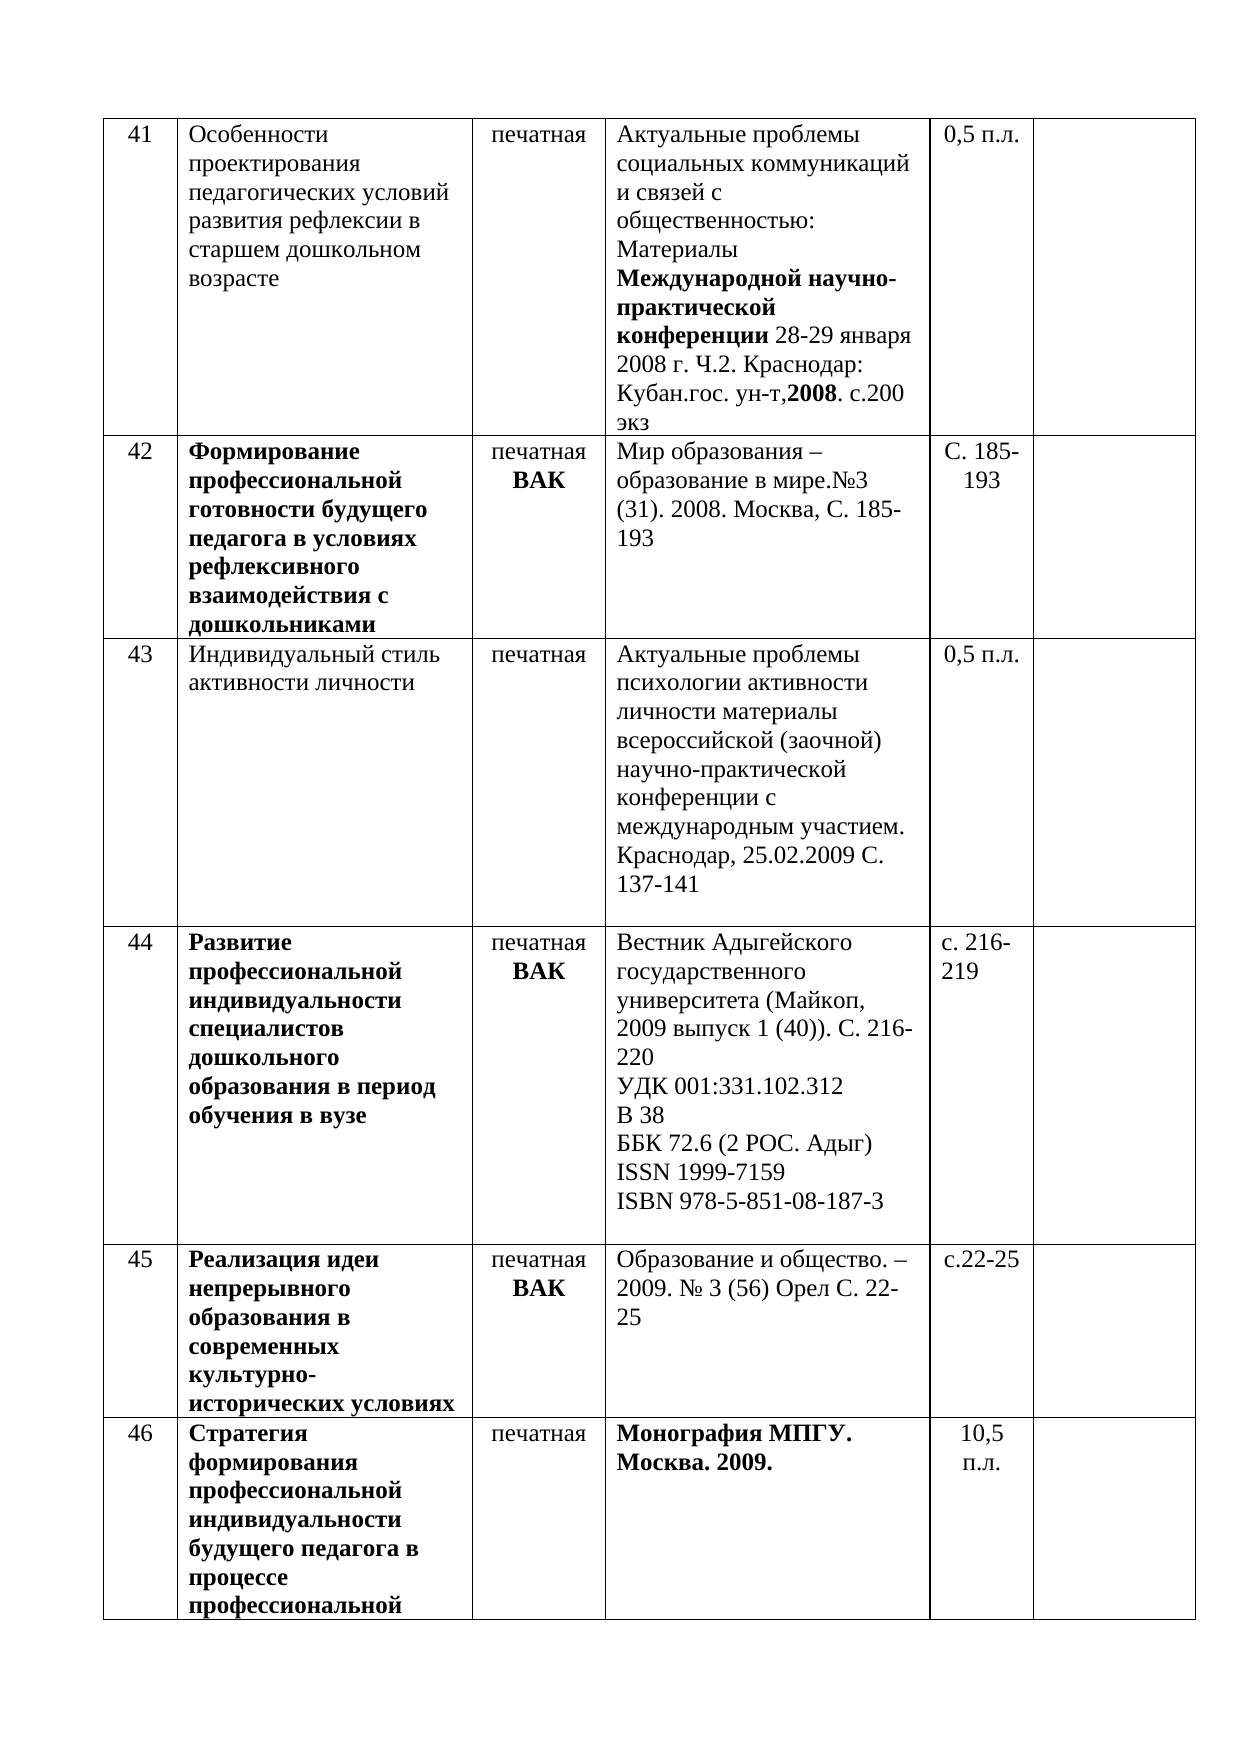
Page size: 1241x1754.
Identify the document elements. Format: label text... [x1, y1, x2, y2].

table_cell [606, 1418, 929, 1619]
table_cell [1034, 1418, 1195, 1619]
table_cell Формирование профессиональной готовности будущего педагога в условиях рефлексивного взаимодействия с дошкольниками [178, 436, 472, 638]
table_cell печатная ВАК [473, 436, 605, 638]
table_cell печатная [473, 639, 605, 926]
table_cell 0,5 п.л. [931, 639, 1033, 926]
table_cell [1034, 436, 1195, 638]
table_cell 43 [104, 639, 177, 926]
table_cell Индивидуальный стиль активности личности [178, 639, 472, 926]
table_cell печатная ВАК [473, 1245, 605, 1417]
table_cell [1034, 119, 1195, 435]
table_cell Развитие профессиональной индивидуальности специалистов дошкольного образования в период обучения в вузе [178, 927, 472, 1243]
table_cell 10,5 п.л. [931, 1418, 1033, 1619]
table_cell [1034, 927, 1195, 1243]
table_cell [1034, 639, 1195, 926]
table_cell Вестник Адыгейского государственного университета (Майкоп, 2009 выпуск 1 (40)). С. 216-220 УДК 001:331.102.312 В 38 ББК 72.6 (2 РОС. Адыг) ISSN 1999-7159 ISBN 978-5-851-08-187-3 [606, 927, 929, 1243]
table_cell Актуальные проблемы психологии активности личности материалы всероссийской (заочной) научно-практической конференции с международным участием. Краснодар, 25.02.2009 С. 137-141 [606, 639, 929, 926]
table_cell Мир образования – образование в мире.№3 (31). 2008. Москва, С. 185-193 [606, 436, 929, 638]
table_cell Образование и общество. – 2009. № 3 (56) Орел С. 22-25 [606, 1245, 929, 1417]
table_cell 46 [104, 1418, 177, 1619]
table_cell Актуальные проблемы социальных коммуникаций и связей с общественностью: Материалы Международной научно-практической конференции 28-29 января 2008 г. Ч.2. Краснодар: Кубан.гос. ун-т,2008. с.200 экз [606, 119, 929, 435]
table_cell 0,5 п.л. [931, 119, 1033, 435]
table_cell [1034, 1245, 1195, 1417]
table_cell 45 [104, 1245, 177, 1417]
table_cell с.22-25 [931, 1245, 1033, 1417]
table_cell С. 185-193 [931, 436, 1033, 638]
table_cell 44 [104, 927, 177, 1243]
table_cell 42 [104, 436, 177, 638]
table_cell печатная ВАК [473, 927, 605, 1243]
table_cell с. 216-219 [931, 927, 1033, 1243]
table_cell Реализация идеи непрерывного образования в современных культурно-исторических условиях [178, 1245, 472, 1417]
table_cell печатная [473, 119, 605, 435]
table_cell Особенности проектирования педагогических условий развития рефлексии в старшем дошкольном возрасте [178, 119, 472, 435]
table_cell 41 [104, 119, 177, 435]
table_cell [178, 1418, 472, 1619]
table_cell печатная [473, 1418, 605, 1619]
